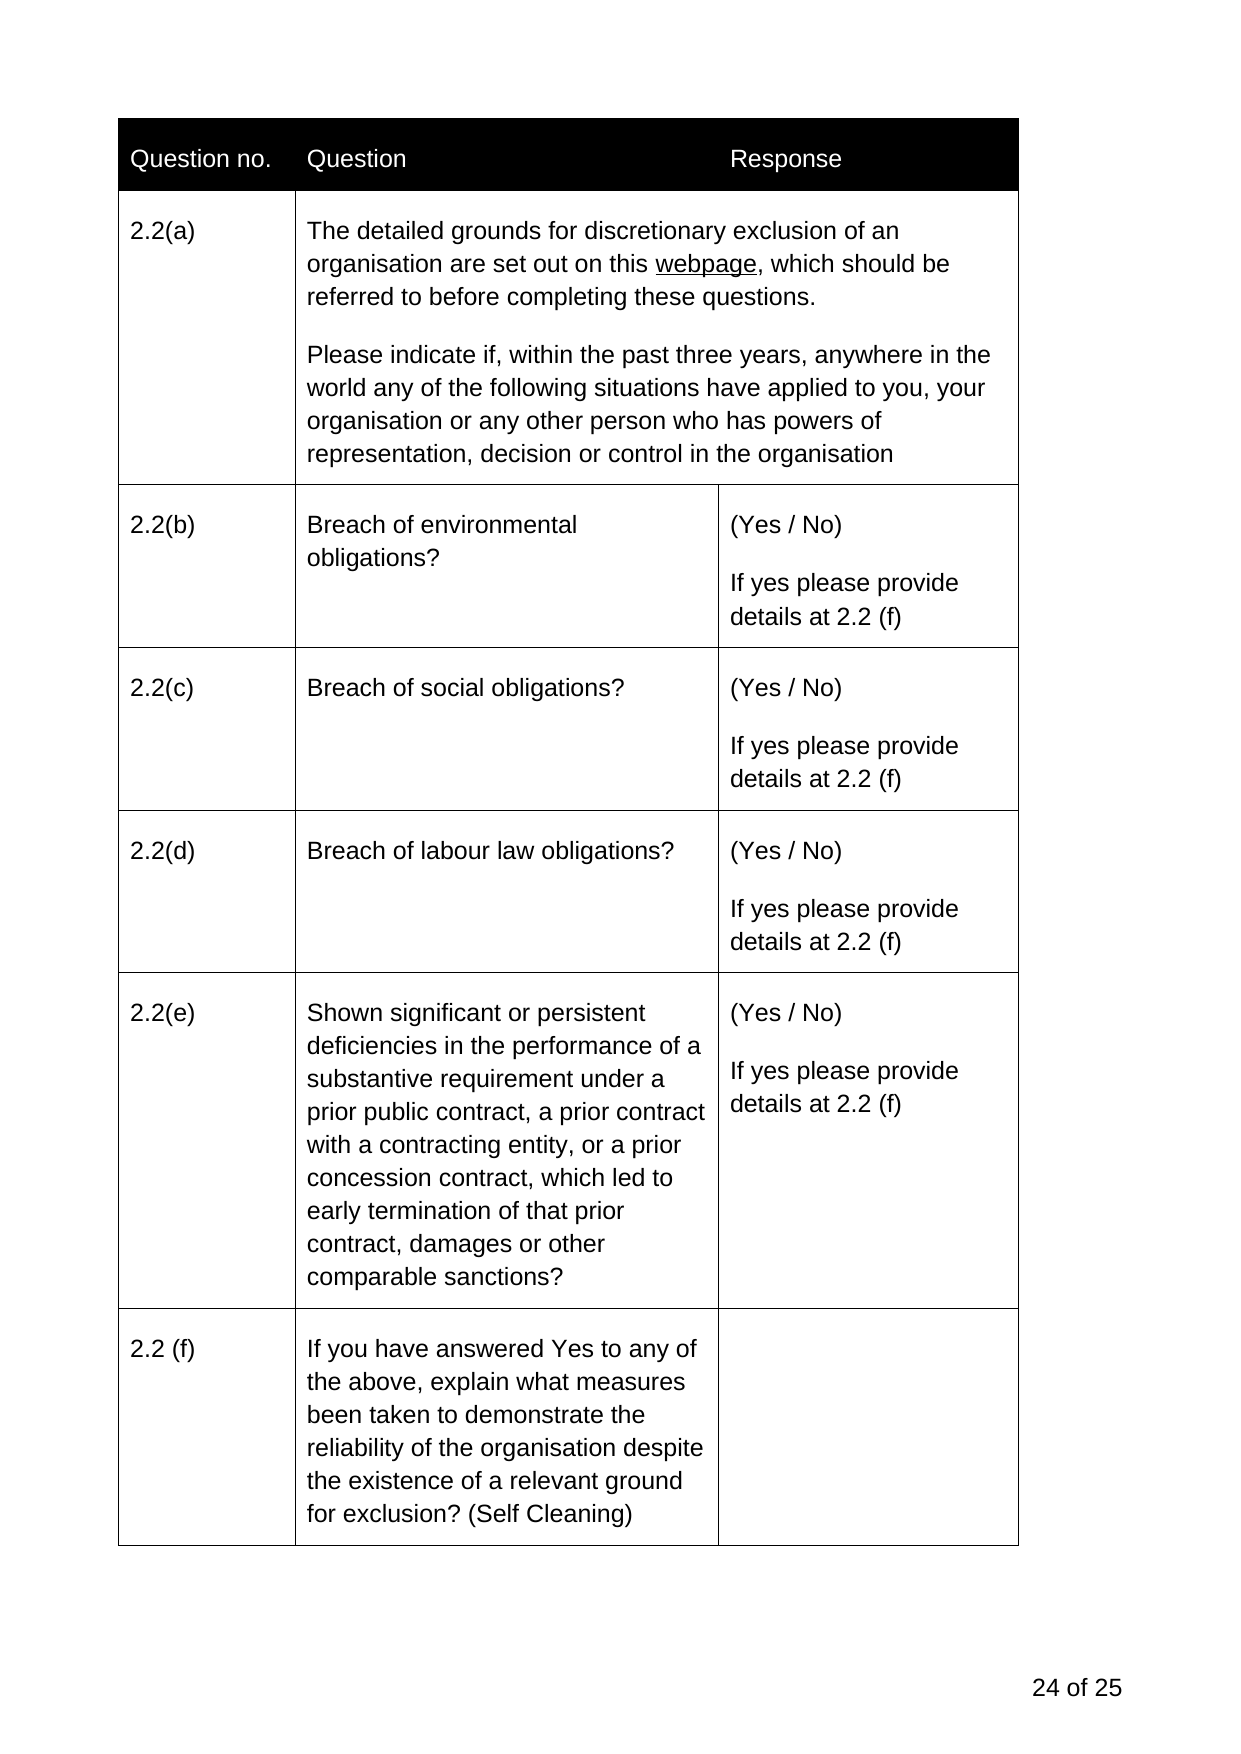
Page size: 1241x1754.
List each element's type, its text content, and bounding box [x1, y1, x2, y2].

table_cell Breach of social obligations? [296, 648, 718, 809]
table_cell (Yes / No) If yes please provide details at 2.2 (f) [719, 811, 1018, 972]
table_header Question [296, 119, 718, 190]
table_cell The detailed grounds for discretionary exclusion of an organisation are set out on this webpage, which should be referred to before completing these questions. Please indicate if, within the past three years, anywhere in the world any of the following situations have applied to you, your organisation or any other person who has powers of representation, decision or control in the organisation [296, 191, 1018, 484]
table_cell Breach of labour law obligations? [296, 811, 718, 972]
table_cell (Yes / No) If yes please provide details at 2.2 (f) [719, 648, 1018, 809]
table_cell (Yes / No) If yes please provide details at 2.2 (f) [719, 973, 1018, 1308]
table_header Response [719, 119, 1018, 190]
table_cell 2.2(d) [119, 811, 295, 972]
table_cell 2.2(a) [119, 191, 295, 484]
table_cell 2.2(e) [119, 973, 295, 1308]
table_header Question no. [119, 119, 295, 190]
table_cell 2.2(b) [119, 485, 295, 647]
table_cell 2.2 (f) [119, 1309, 295, 1544]
table_cell Shown significant or persistent deficiencies in the performance of a substantive requirement under a prior public contract, a prior contract with a contracting entity, or a prior concession contract, which led to early termination of that prior contract, damages or other comparable sanctions? [296, 973, 718, 1308]
table_cell (Yes / No) If yes please provide details at 2.2 (f) [719, 485, 1018, 647]
table_cell [719, 1309, 1018, 1544]
table_cell If you have answered Yes to any of the above, explain what measures been taken to demonstrate the reliability of the organisation despite the existence of a relevant ground for exclusion? (Self Cleaning) [296, 1309, 718, 1544]
table_cell 2.2(c) [119, 648, 295, 809]
table_cell Breach of environmental obligations? [296, 485, 718, 647]
